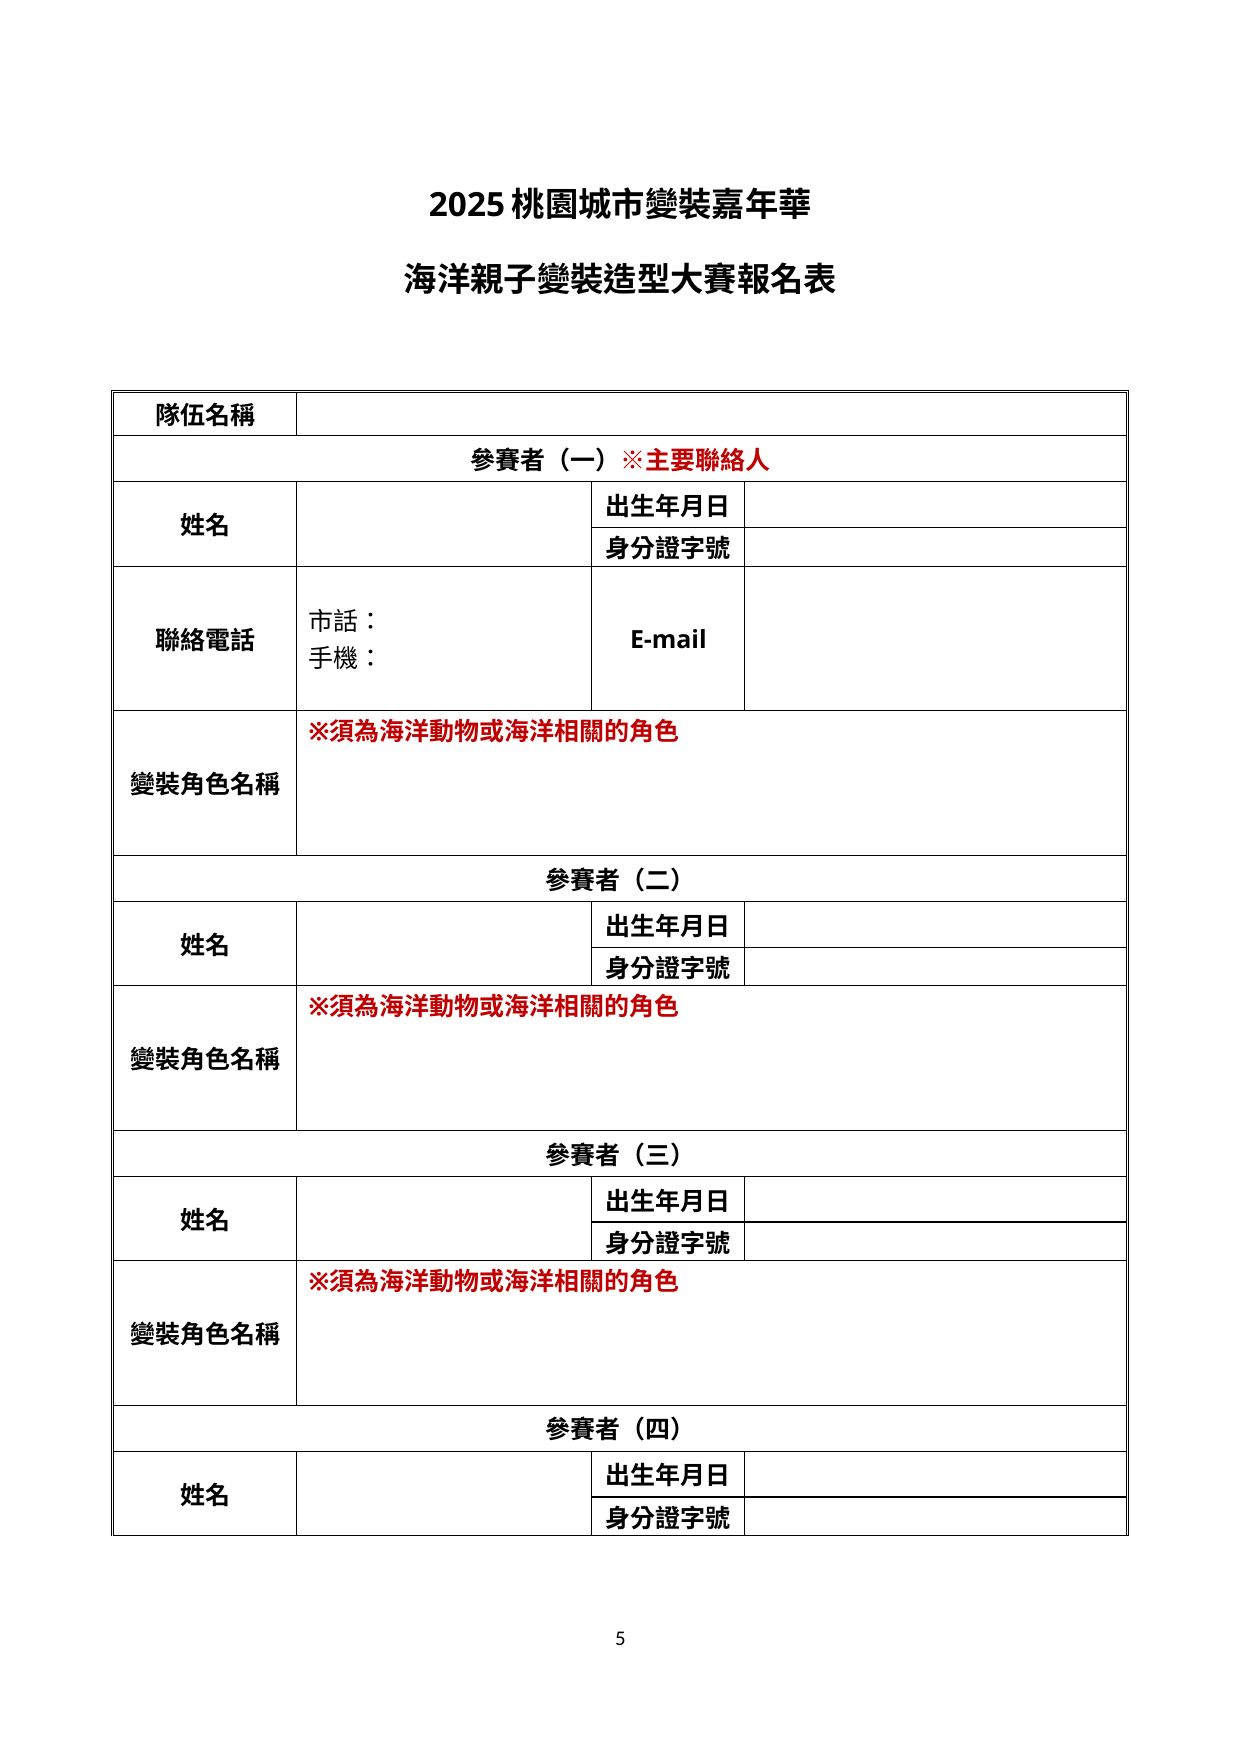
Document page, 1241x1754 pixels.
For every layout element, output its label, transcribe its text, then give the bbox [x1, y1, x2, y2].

table_cell [745, 1498, 1126, 1535]
table_cell 姓名 [114, 482, 296, 566]
table_cell 身分證字號 [592, 1498, 744, 1535]
table_cell [745, 528, 1126, 566]
table_cell 出生年月日 [592, 1177, 744, 1221]
table_cell 姓名 [114, 1177, 296, 1260]
table_cell [297, 482, 591, 566]
table_cell 出生年月日 [592, 1452, 744, 1496]
table_cell [745, 482, 1126, 527]
table_cell [745, 948, 1126, 985]
table_cell 參賽者（四） [114, 1406, 1126, 1451]
table_cell [745, 1452, 1126, 1496]
table_cell 聯絡電話 [114, 567, 296, 710]
table_cell 姓名 [114, 902, 296, 985]
table_cell [745, 1177, 1126, 1221]
table_cell 姓名 [114, 1452, 296, 1535]
table_header [297, 393, 1126, 435]
table_cell 身分證字號 [592, 948, 744, 985]
table_cell 出生年月日 [592, 902, 744, 947]
table_cell [745, 1223, 1126, 1260]
table_cell 變裝角色名稱 [114, 1261, 296, 1405]
table_cell [745, 902, 1126, 947]
table_cell 變裝角色名稱 [114, 711, 296, 855]
table_cell ※須為海洋動物或海洋相關的角色 [297, 986, 1126, 1130]
table_cell 出生年月日 [592, 482, 744, 527]
table_cell ※須為海洋動物或海洋相關的角色 [297, 711, 1126, 855]
text 海洋親子變裝造型大賽報名表 [112, 239, 1128, 314]
table_header 隊伍名稱 [114, 393, 296, 435]
text 2025桃園城市變裝嘉年華 [112, 164, 1128, 239]
table_cell 參賽者（二） [114, 856, 1126, 901]
table_cell [297, 1452, 591, 1535]
table_cell E‐mail [592, 567, 744, 710]
table_cell 市話： 手機： [297, 567, 591, 710]
table_cell 參賽者（一）※主要聯絡人 [114, 436, 1126, 481]
table_cell [745, 567, 1126, 710]
table_cell 身分證字號 [592, 1223, 744, 1260]
table_cell [297, 902, 591, 985]
table_cell 參賽者（三） [114, 1131, 1126, 1176]
table_cell ※須為海洋動物或海洋相關的角色 [297, 1261, 1126, 1405]
table_cell [297, 1177, 591, 1260]
table_cell 身分證字號 [592, 528, 744, 566]
table_cell 變裝角色名稱 [114, 986, 296, 1130]
